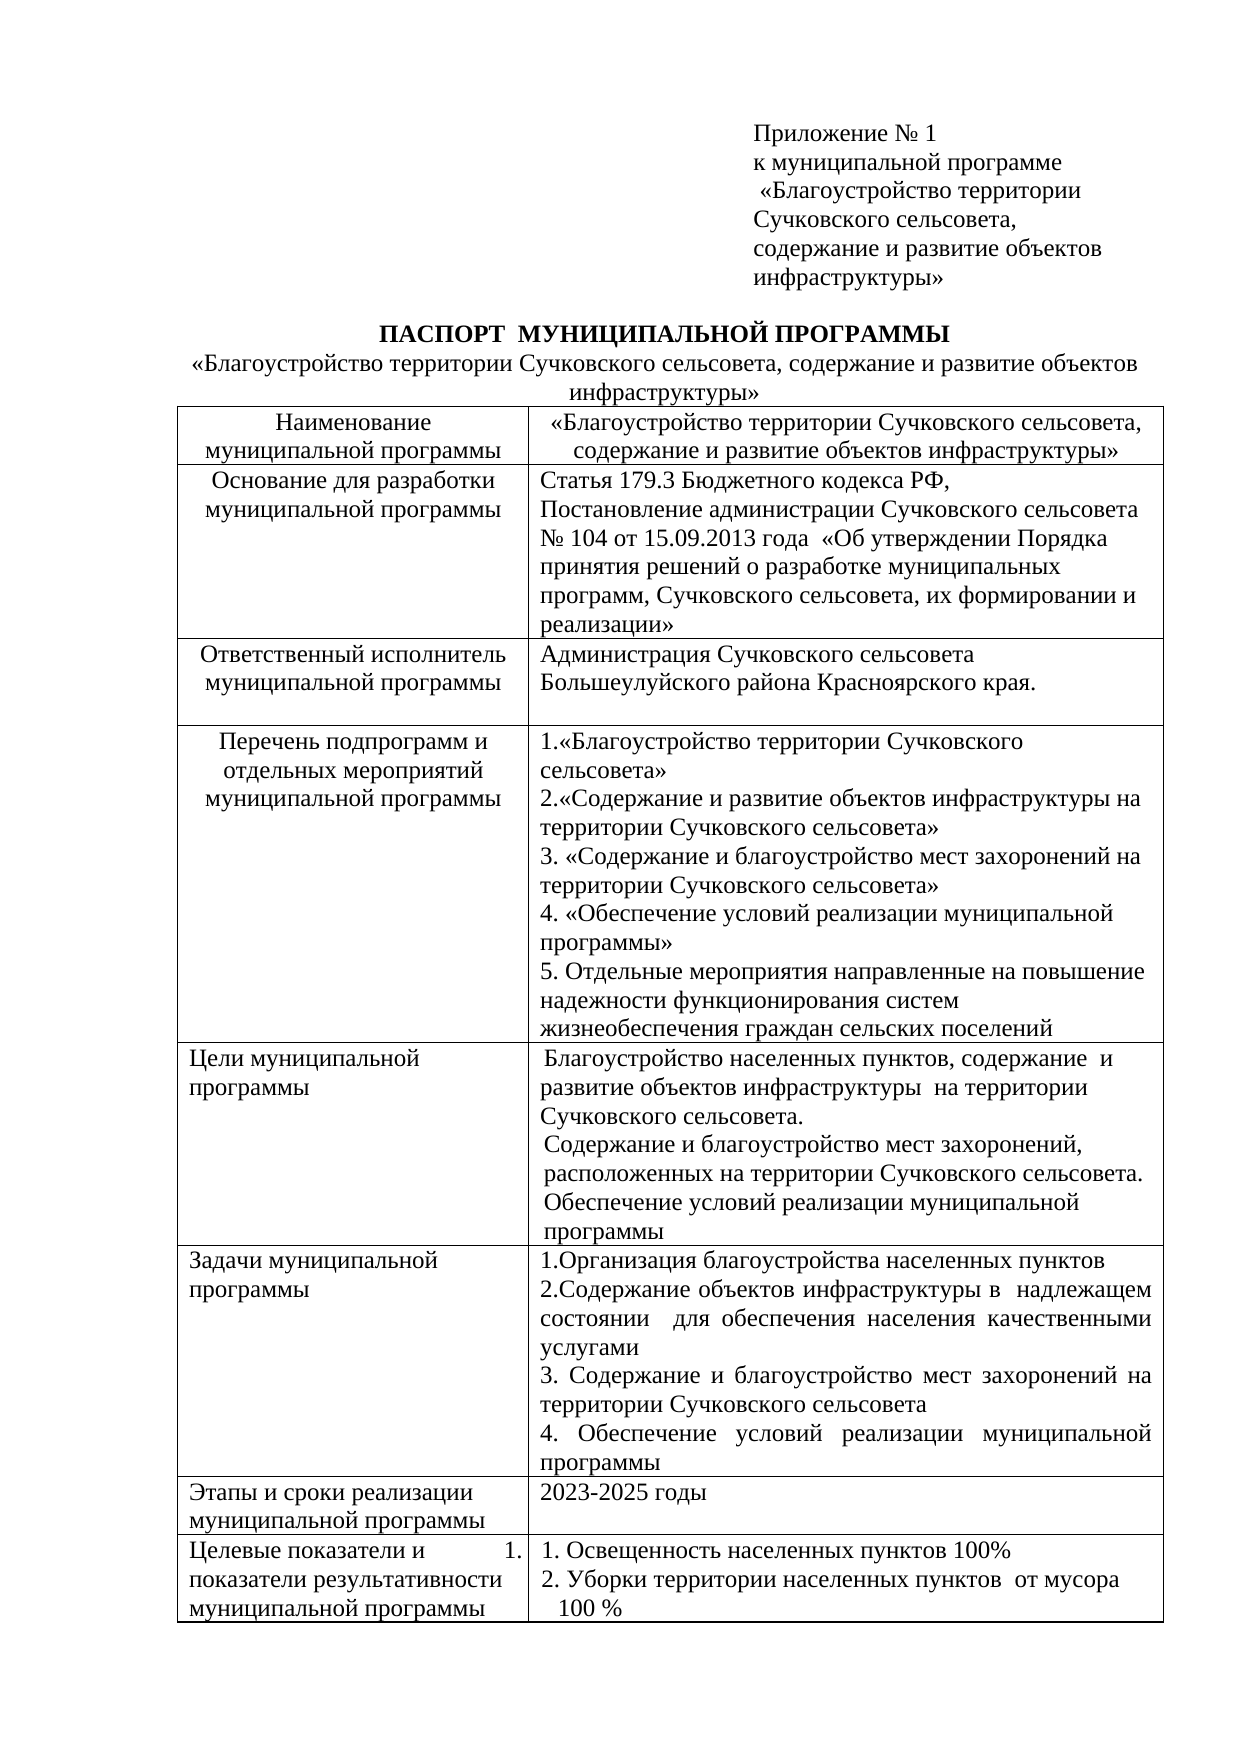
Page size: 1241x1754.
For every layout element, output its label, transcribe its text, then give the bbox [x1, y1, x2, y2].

table_cell Статья 179.3 Бюджетного кодекса РФ, Постановление администрации Сучковского сельсовета № 104 от 15.09.2013 года «Об утверждении Порядка принятия решений о разработке муниципальных программ, Сучковского сельсовета, их формировании и реализации» [529, 465, 1163, 638]
table_cell Цели муниципальной программы [178, 1043, 528, 1244]
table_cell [178, 1535, 528, 1621]
table_header «Благоустройство территории Сучковского сельсовета, содержание и развитие объектов инфраструктуры» [529, 407, 1163, 464]
text Приложение № 1 [177, 118, 1152, 147]
table_cell Перечень подпрограмм и отдельных мероприятий муниципальной программы [178, 726, 528, 1042]
text инфраструктуры» [753, 262, 1152, 291]
table_cell Ответственный исполнитель муниципальной программы [178, 639, 528, 725]
text содержание и развитие объектов [753, 233, 1152, 262]
table_cell Задачи муниципальной программы [178, 1246, 528, 1476]
text Сучковского сельсовета, [753, 204, 1152, 233]
text «Благоустройство территории [753, 176, 1152, 204]
text к муниципальной программе [753, 147, 1152, 176]
table_cell Основание для разработки муниципальной программы [178, 465, 528, 638]
text ПАСПОРТ МУНИЦИПАЛЬНОЙ ПРОГРАММЫ [177, 319, 1152, 348]
table_cell Этапы и сроки реализации муниципальной программы [178, 1477, 528, 1534]
table_cell 1.Организация благоустройства населенных пунктов 2.Содержание объектов инфраструктуры в надлежащем состоянии для обеспечения населения качественными услугами 3. Содержание и благоустройство мест захоронений на территории Сучковского сельсовета 4. Обеспечение условий реализации муниципальной программы [529, 1246, 1163, 1476]
text «Благоустройство территории Сучковского сельсовета, содержание и развитие объектов инфраструктуры» [177, 348, 1152, 406]
table_cell 1.«Благоустройство территории Сучковского сельсовета» 2.«Содержание и развитие объектов инфраструктуры на территории Сучковского сельсовета» 3. «Содержание и благоустройство мест захоронений на территории Сучковского сельсовета» 4. «Обеспечение условий реализации муниципальной программы» 5. Отдельные мероприятия направленные на повышение надежности функционирования систем жизнеобеспечения граждан сельских поселений [529, 726, 1163, 1042]
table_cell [529, 1535, 1163, 1621]
table_cell Благоустройство населенных пунктов, содержание и развитие объектов инфраструктуры на территории Сучковского сельсовета. Содержание и благоустройство мест захоронений, расположенных на территории Сучковского сельсовета. Обеспечение условий реализации муниципальной программы [529, 1043, 1163, 1244]
table_header Наименование муниципальной программы [178, 407, 528, 464]
table_cell Администрация Сучковского сельсовета Большеулуйского района Красноярского края. [529, 639, 1163, 725]
table_cell 2023-2025 годы [529, 1477, 1163, 1534]
